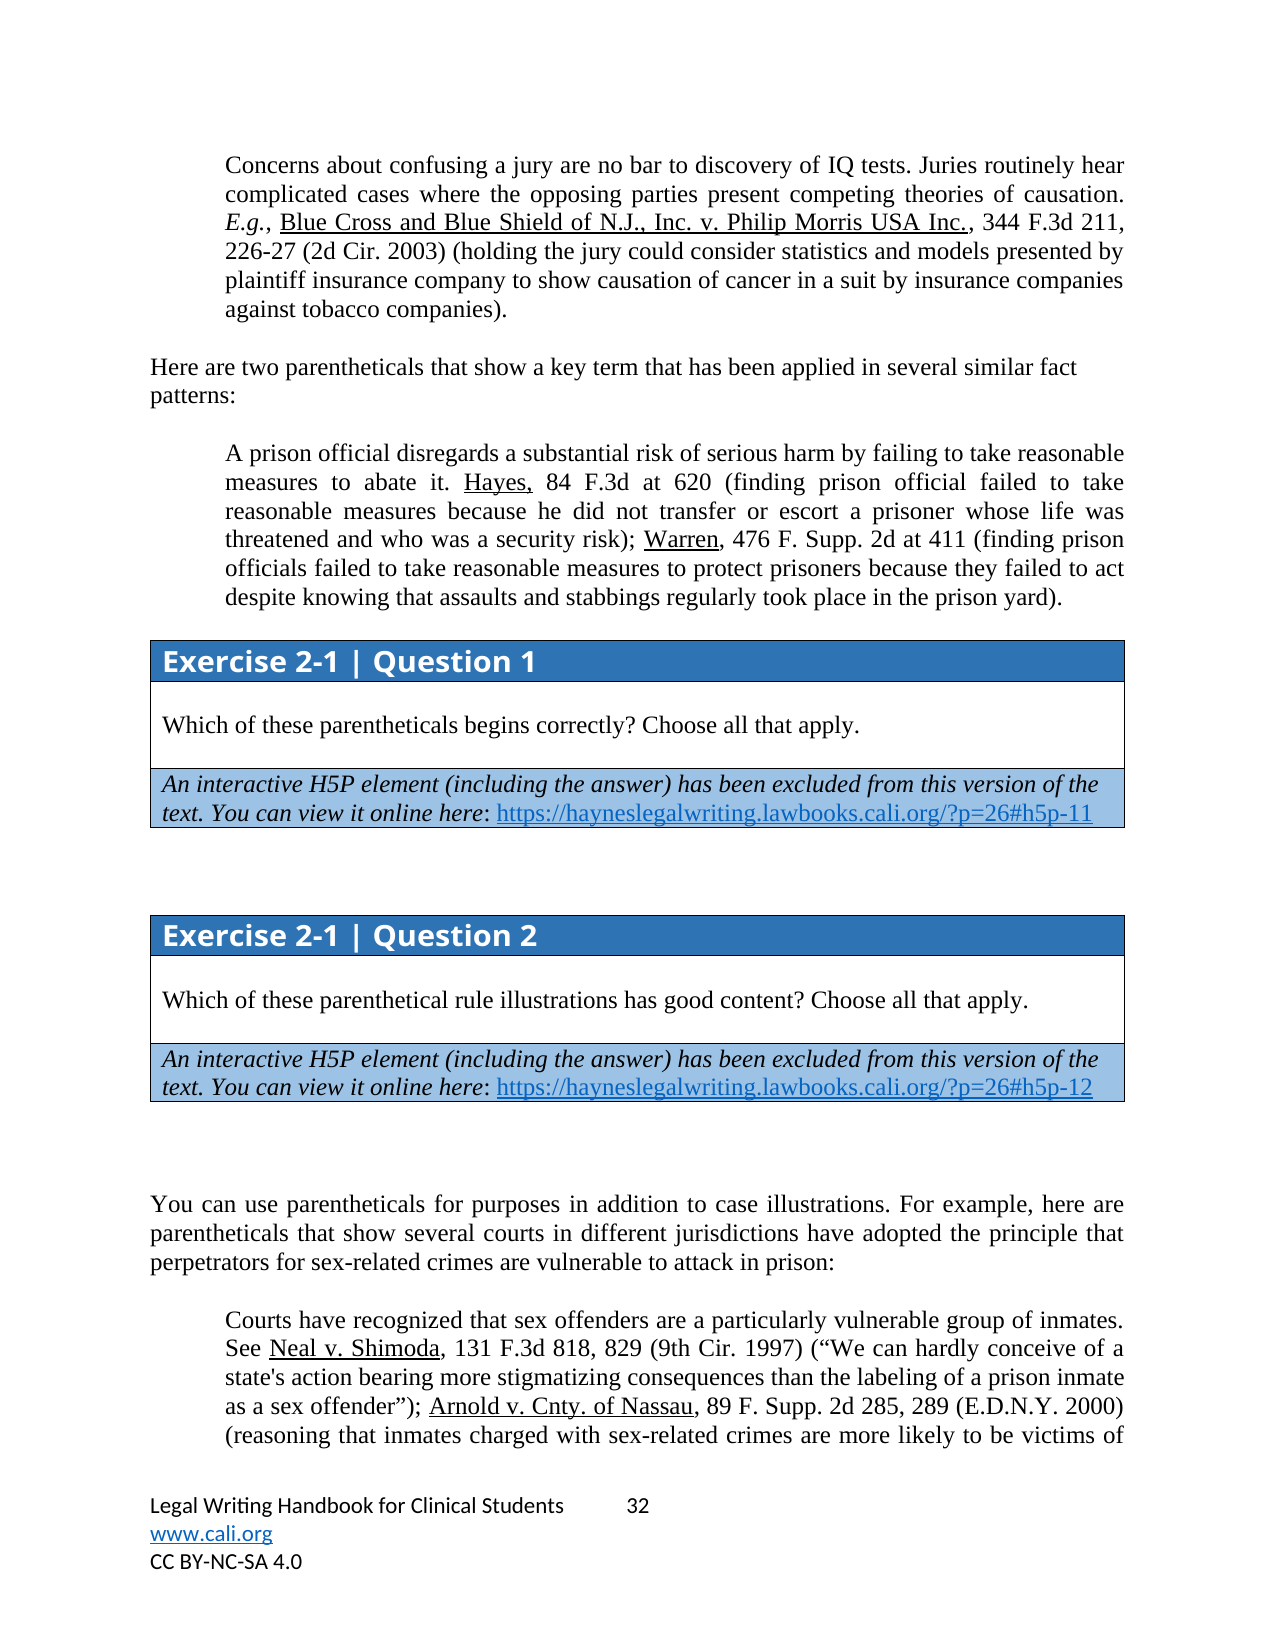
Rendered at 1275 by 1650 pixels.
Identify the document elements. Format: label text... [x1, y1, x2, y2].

table_header Exercise 2-1 | Question 1 [151, 641, 1124, 681]
text Here are two parentheticals that show a key term that has been applied in several similar fact patterns: [150, 352, 1125, 409]
text Concerns about confusing a jury are no bar to discovery of IQ tests. Juries routinely hear complicated cases where the opposing parties present competing theories of causation. E.g., Blue Cross and Blue Shield of N.J., Inc. v. Philip Morris USA Inc., 344 F.3d 211, 226-27 (2d Cir. 2003) (holding the jury could consider statistics and models presented by plaintiff insurance company to show causation of cancer in a suit by insurance companies against tobacco companies). [225, 150, 1125, 322]
table_header Exercise 2-1 | Question 2 [151, 916, 1124, 955]
table_cell An interactive H5P element (including the answer) has been excluded from this version of the text. You can view it online here: https://hayneslegalwriting.lawbooks.cali.org/?p=26#h5p-12 [151, 1044, 1124, 1101]
table_cell Which of these parentheticals begins correctly? Choose all that apply. [151, 682, 1124, 768]
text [225, 1305, 1125, 1448]
table_cell Which of these parenthetical rule illustrations has good content? Choose all that apply. [151, 956, 1124, 1043]
text You can use parentheticals for purposes in addition to case illustrations. For example, here are parentheticals that show several courts in different jurisdictions have adopted the principle that perpetrators for sex-related crimes are vulnerable to attack in prison: [150, 1189, 1125, 1276]
text A prison official disregards a substantial risk of serious harm by failing to take reasonable measures to abate it. Hayes, 84 F.3d at 620 (finding prison official failed to take reasonable measures because he did not transfer or escort a prisoner whose life was threatened and who was a security risk); Warren, 476 F. Supp. 2d at 411 (finding prison officials failed to take reasonable measures to protect prisoners because they failed to act despite knowing that assaults and stabbings regularly took place in the prison yard). [225, 438, 1125, 611]
table_cell An interactive H5P element (including the answer) has been excluded from this version of the text. You can view it online here: https://hayneslegalwriting.lawbooks.cali.org/?p=26#h5p-11 [151, 769, 1124, 827]
